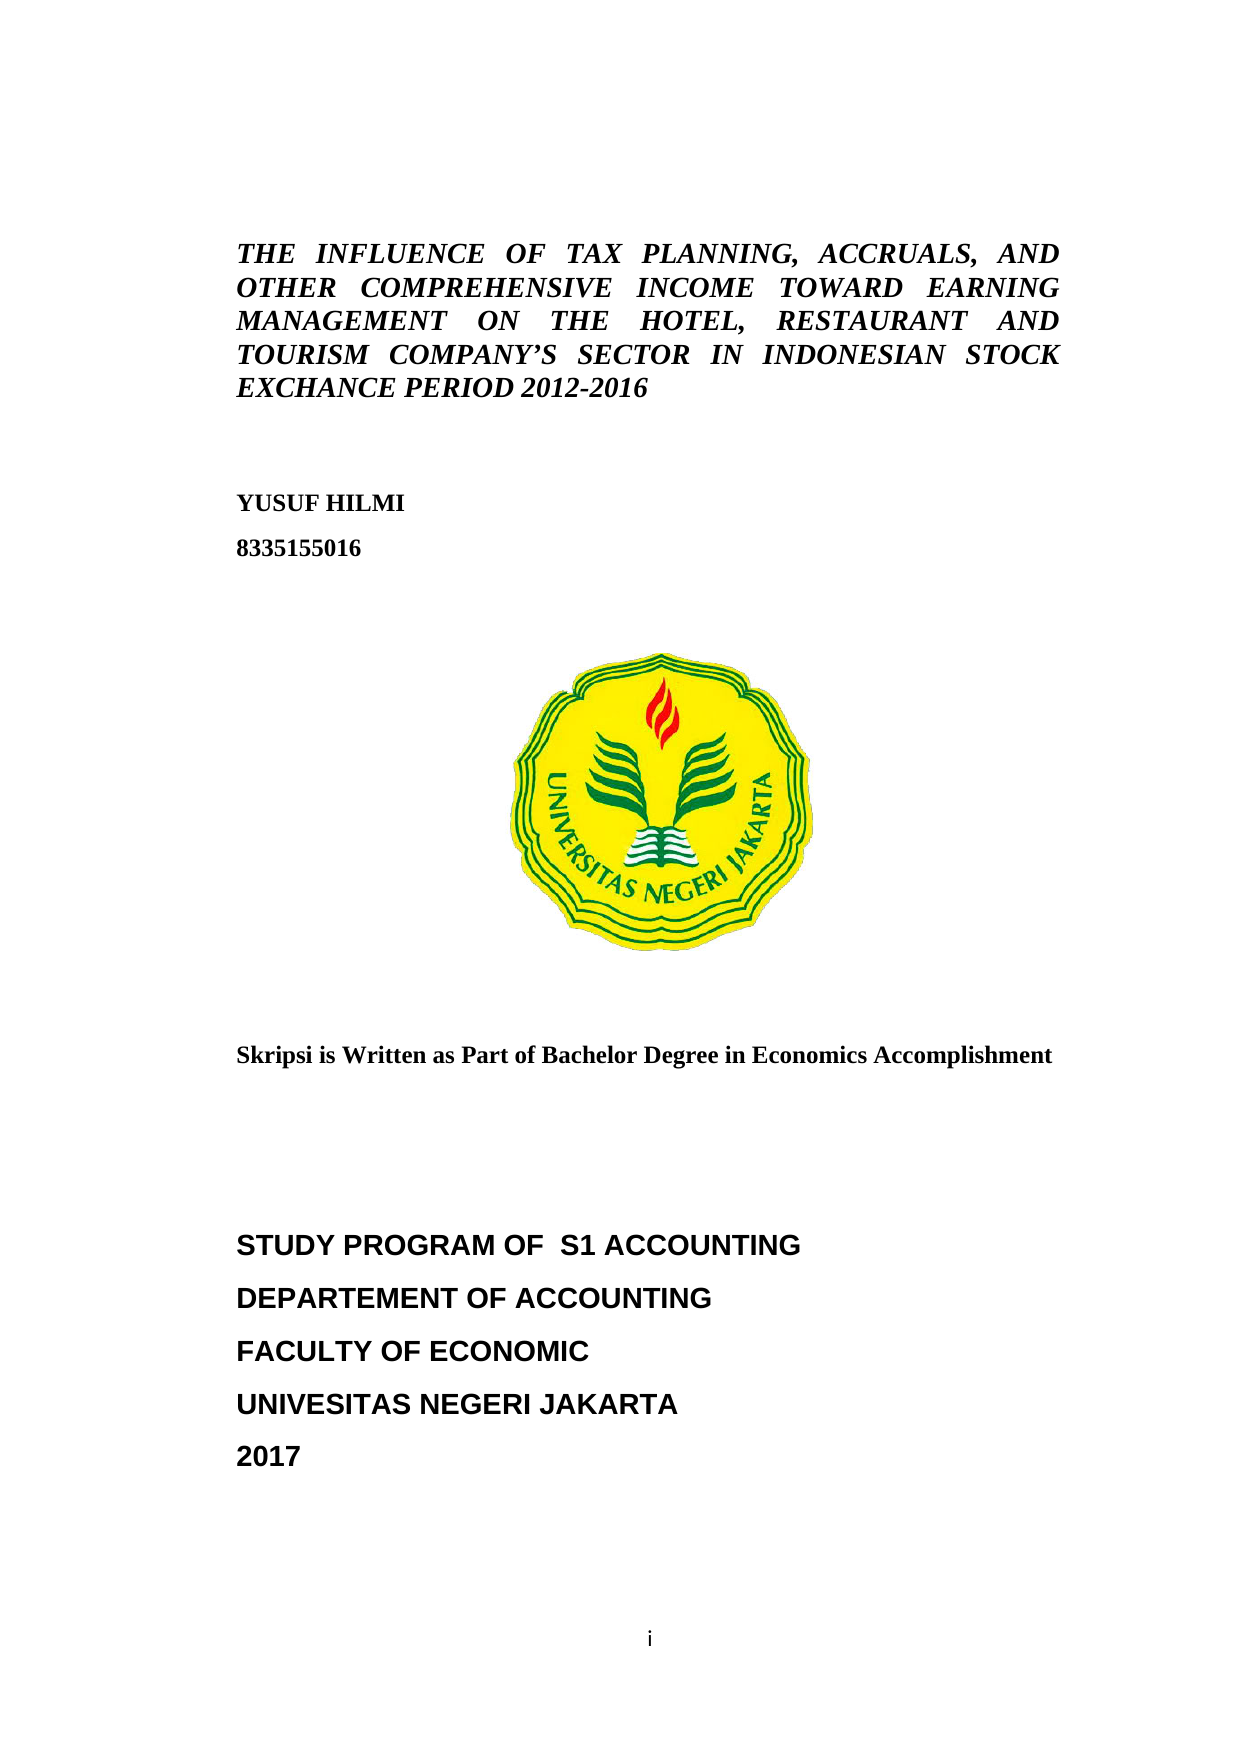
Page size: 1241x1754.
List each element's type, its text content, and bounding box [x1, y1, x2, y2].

text YUSUF HILMI [236, 488, 1063, 516]
text FACULTY OF ECONOMIC [236, 1334, 1063, 1367]
text STUDY PROGRAM OF S1 ACCOUNTING [236, 1228, 1063, 1262]
text DEPARTEMENT OF ACCOUNTING [236, 1281, 1063, 1314]
text UNIVESITAS NEGERI JAKARTA [236, 1387, 1063, 1420]
picture [461, 653, 902, 974]
text THE INFLUENCE OF TAX PLANNING, ACCRUALS, AND OTHER COMPREHENSIVE INCOME TOWARD EARNING MANAGEMENT ON THE HOTEL, RESTAURANT AND TOURISM COMPANY’S SECTOR IN INDONESIAN STOCK EXCHANCE PERIOD 2012-2016 [236, 236, 1063, 404]
text 8335155016 [236, 533, 1063, 562]
text 2017 [236, 1439, 1063, 1473]
text Skripsi is Written as Part of Bachelor Degree in Economics Accomplishment [236, 1040, 1063, 1069]
